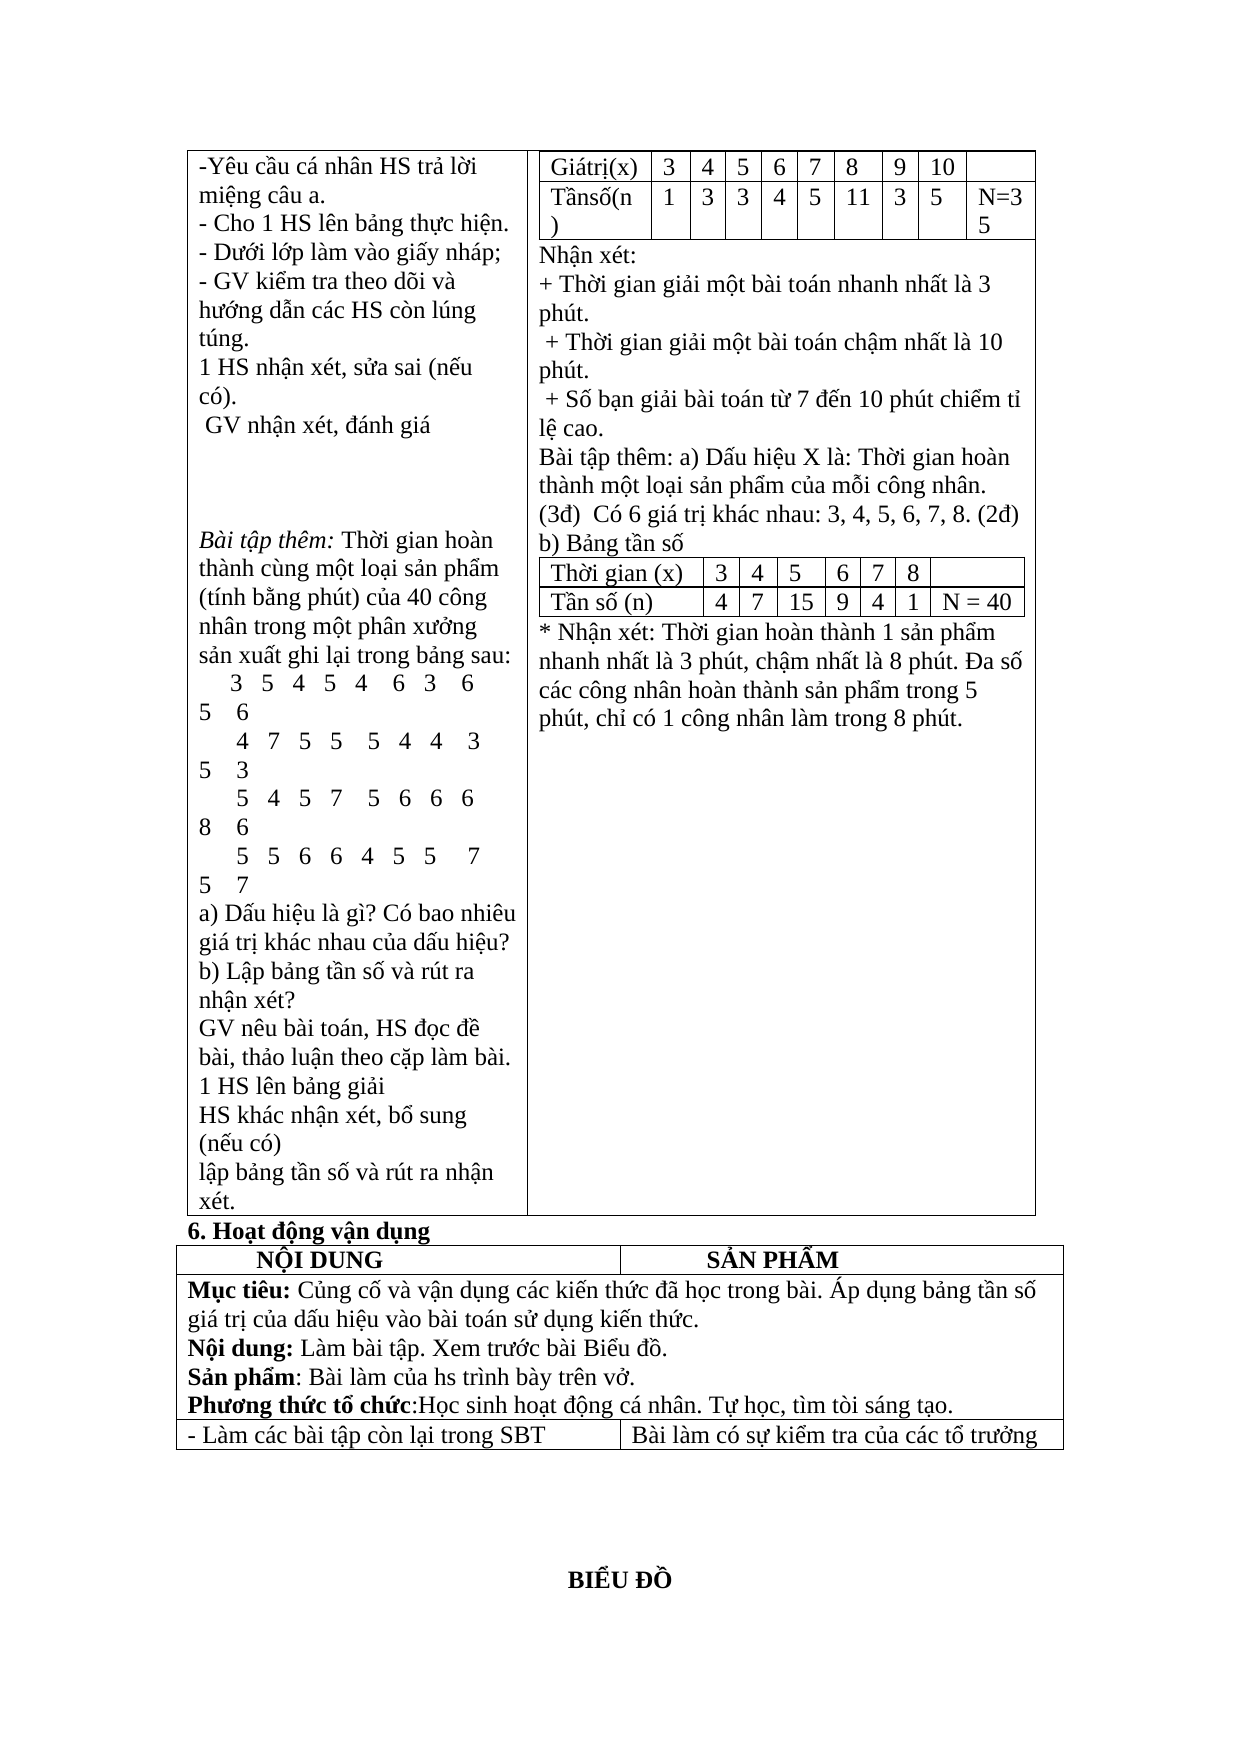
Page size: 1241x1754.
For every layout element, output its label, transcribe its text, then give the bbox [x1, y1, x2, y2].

list Hoạt động vận dụng [187, 1216, 1053, 1244]
table_header SẢN PHẨM [621, 1246, 1063, 1274]
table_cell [528, 151, 1035, 1215]
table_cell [188, 151, 527, 1215]
table_header NỘI DUNG [177, 1246, 620, 1274]
table_cell Bài làm có sự kiểm tra của các tổ trưởng [621, 1420, 1063, 1449]
text BIỂU ĐỒ [187, 1565, 1053, 1594]
table_cell Mục tiêu: Củng cố và vận dụng các kiến thức đã học trong bài. Áp dụng bảng tần số giá trị của dấu hiệu vào bài toán sử dụng kiến thức. Nội dung: Làm bài tập. Xem trước bài Biểu đồ. Sản phẩm: Bài làm của hs trình bày trên vở. Phương thức tổ chức:Học sinh hoạt động cá nhân. Tự học, tìm tòi sáng tạo. [177, 1275, 1063, 1419]
table_cell - Làm các bài tập còn lại trong SBT [177, 1420, 620, 1449]
